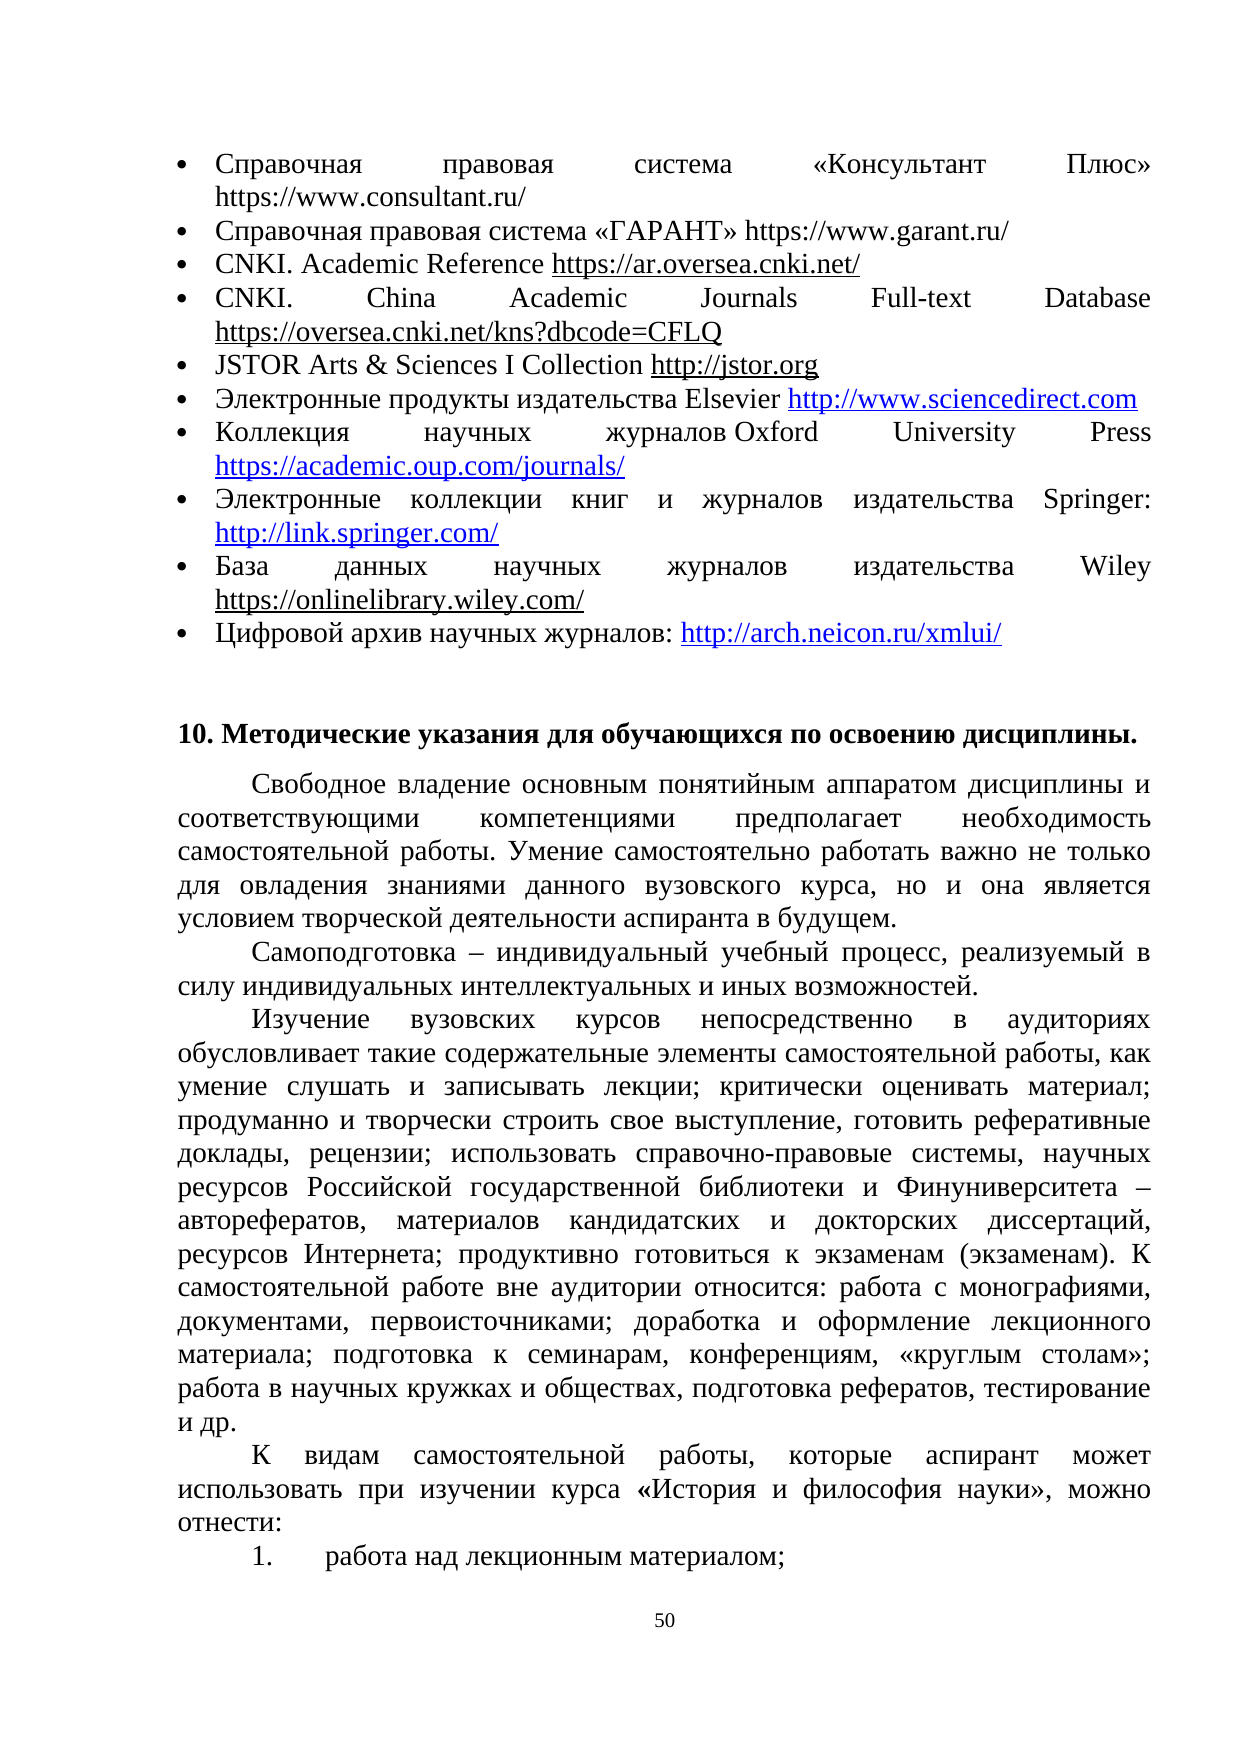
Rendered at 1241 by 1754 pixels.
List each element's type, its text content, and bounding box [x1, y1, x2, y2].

list База данных научных журналов издательства Wiley https://onlinelibrary.wiley.com/ [177, 548, 1152, 616]
list Электронные коллекции книг и журналов издательства Springer: http://link.springer.com/ [177, 481, 1152, 548]
list CNKI. China Academic Journals Full-text Database https://oversea.cnki.net/kns?dbcode=CFLQ [177, 280, 1152, 347]
list работа над лекционным материалом; [177, 1538, 1152, 1571]
text Самоподготовка – индивидуальный учебный процесс, реализуемый в силу индивидуальных интеллектуальных и иных возможностей. [177, 934, 1152, 1001]
text К видам самостоятельной работы, которые аспирант может использовать при изучении курса «История и философия науки», можно отнести: [177, 1437, 1152, 1538]
text Изучение вузовских курсов непосредственно в аудиториях обусловливает такие содержательные элементы самостоятельной работы, как умение слушать и записывать лекции; критически оценивать материал; продуманно и творчески строить свое выступление, готовить реферативные доклады, рецензии; использовать справочно-правовые системы, научных ресурсов Российской государственной библиотеки и Финуниверситета – авторефератов, материалов кандидатских и докторских диссертаций, ресурсов Интернета; продуктивно готовиться к экзаменам (экзаменам). К самостоятельной работе вне аудитории относится: работа с монографиями, документами, первоисточниками; доработка и оформление лекционного материала; подготовка к семинарам, конференциям, «круглым столам»; работа в научных кружках и обществах, подготовка рефератов, тестирование и др. [177, 1001, 1152, 1437]
list Коллекция научных журналов Oxford University Press https://academic.oup.com/journals/ [177, 414, 1152, 481]
list Электронные продукты издательства Elsevier http://www.sciencedirect.com [177, 381, 1152, 414]
list Цифровой архив научных журналов: http://arch.neicon.ru/xmlui/ [177, 616, 1152, 649]
text 10. Методические указания для обучающихся по освоению дисциплины. [177, 716, 1152, 750]
list Справочная правовая система «Консультант Плюс» https://www.consultant.ru/ [177, 146, 1152, 213]
list JSTOR Arts & Sciences I Collection http://jstor.org [177, 347, 1152, 381]
text Свободное владение основным понятийным аппаратом дисциплины и соответствующими компетенциями предполагает необходимость самостоятельной работы. Умение самостоятельно работать важно не только для овладения знаниями данного вузовского курса, но и она является условием творческой деятельности аспиранта в будущем. [177, 766, 1152, 934]
list Справочная правовая система «ГАРАНТ» https://www.garant.ru/ [177, 213, 1152, 247]
list CNKI. Academic Reference https://ar.oversea.cnki.net/ [177, 247, 1152, 280]
